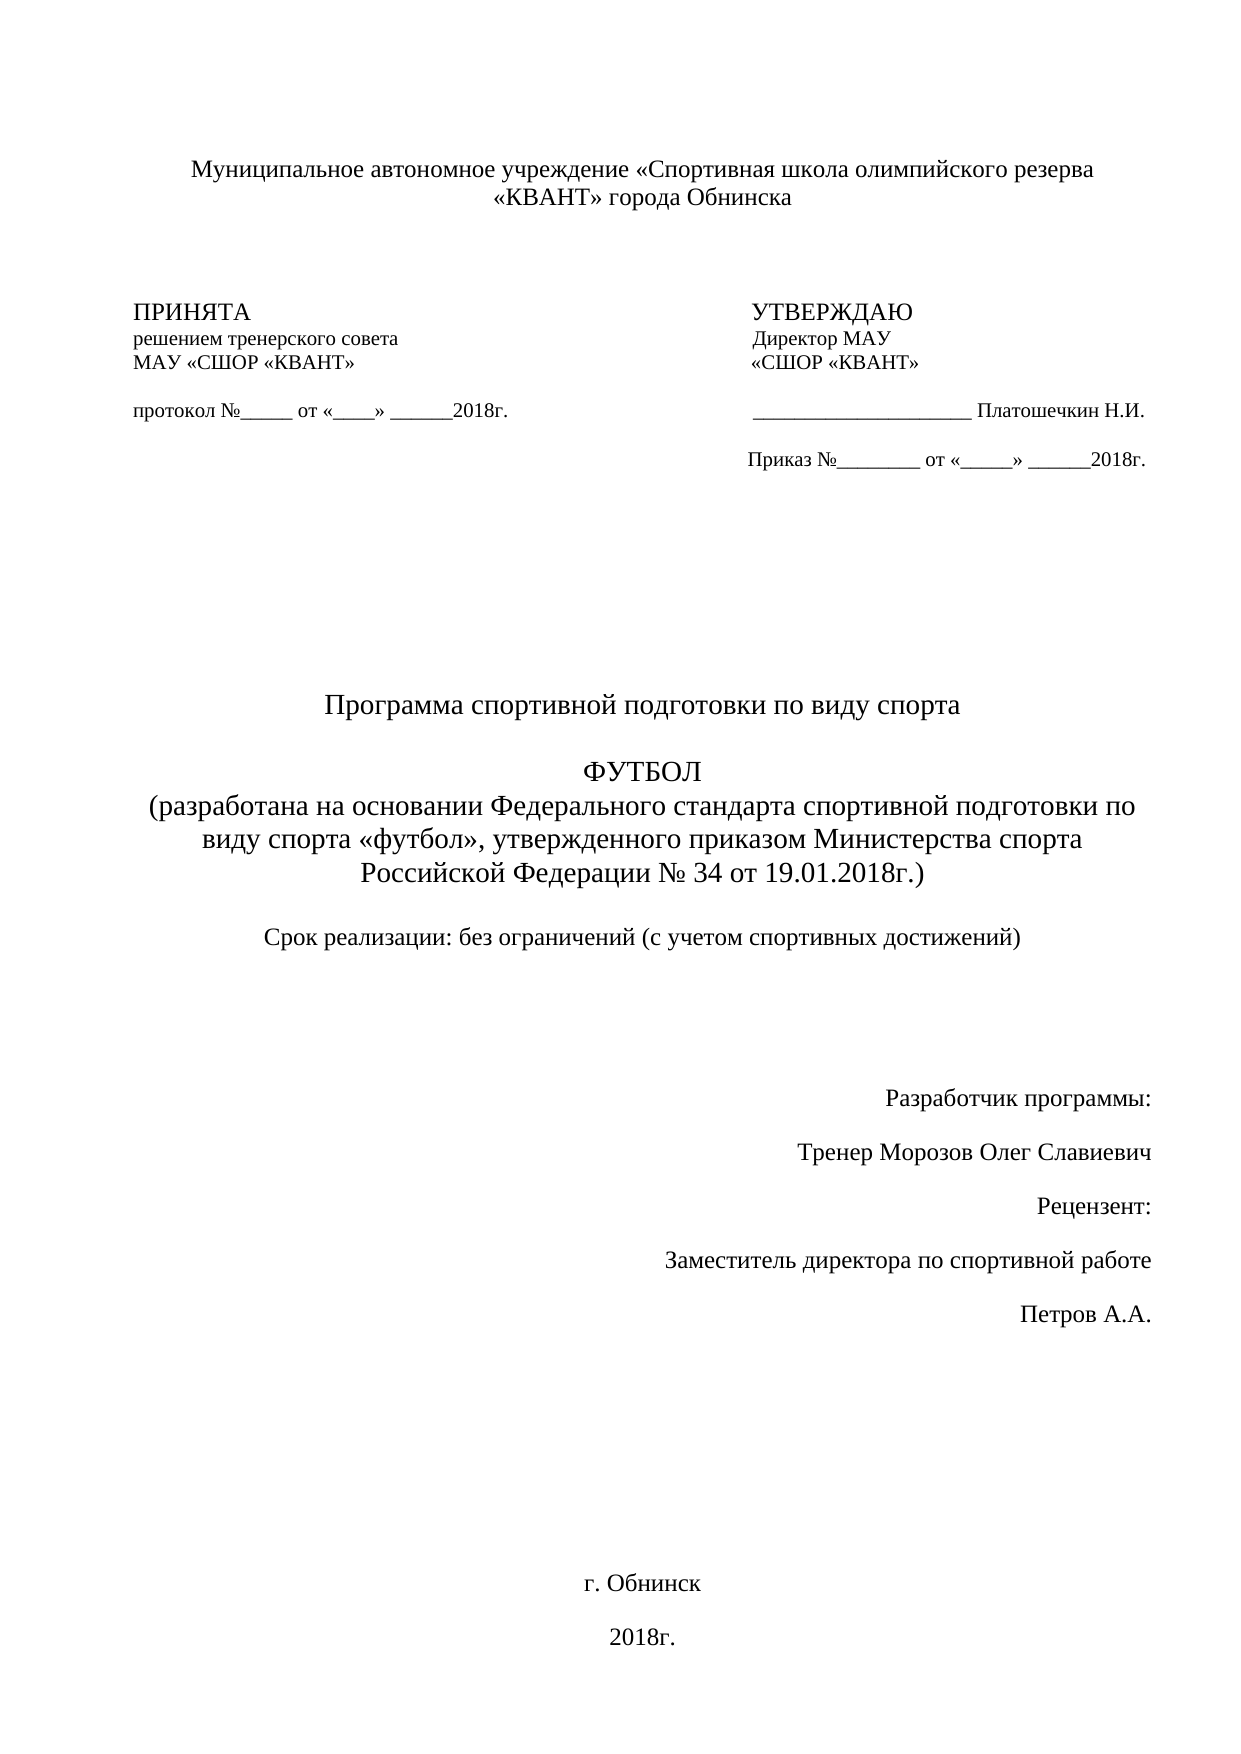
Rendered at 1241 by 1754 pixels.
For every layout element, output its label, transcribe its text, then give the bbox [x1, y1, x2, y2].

text ФУТБОЛ [133, 754, 1152, 788]
text Разработчик программы: [133, 1083, 1152, 1112]
text Муниципальное автономное учреждение «Спортивная школа олимпийского резерва «КВАНТ» города Обнинска [133, 154, 1152, 211]
text (разработана на основании Федерального стандарта спортивной подготовки по виду спорта «футбол», утвержденного приказом Министерства спорта Российской Федерации № 34 от 19.01.2018г.) [133, 788, 1152, 888]
text Срок реализации: без ограничений (с учетом спортивных достижений) [133, 922, 1152, 951]
text Тренер Морозов Олег Славиевич [133, 1137, 1152, 1166]
text Заместитель директора по спортивной работе [133, 1245, 1152, 1274]
text МАУ «СШОР «КВАНТ» «СШОР «КВАНТ» [133, 350, 1152, 374]
text ПРИНЯТА УТВЕРЖДАЮ [133, 297, 1152, 326]
text Рецензент: [133, 1191, 1152, 1220]
text 2018г. [133, 1622, 1152, 1651]
text Петров А.А. [133, 1299, 1152, 1328]
text Приказ №________ от «_____» ______2018г. [133, 447, 1152, 471]
text Программа спортивной подготовки по виду спорта [133, 687, 1152, 721]
text протокол №_____ от «____» ______2018г. _____________________ Платошечкин Н.И. [133, 398, 1152, 422]
text г. Обнинск [133, 1568, 1152, 1597]
text решением тренерского совета Директор МАУ [133, 326, 1152, 350]
